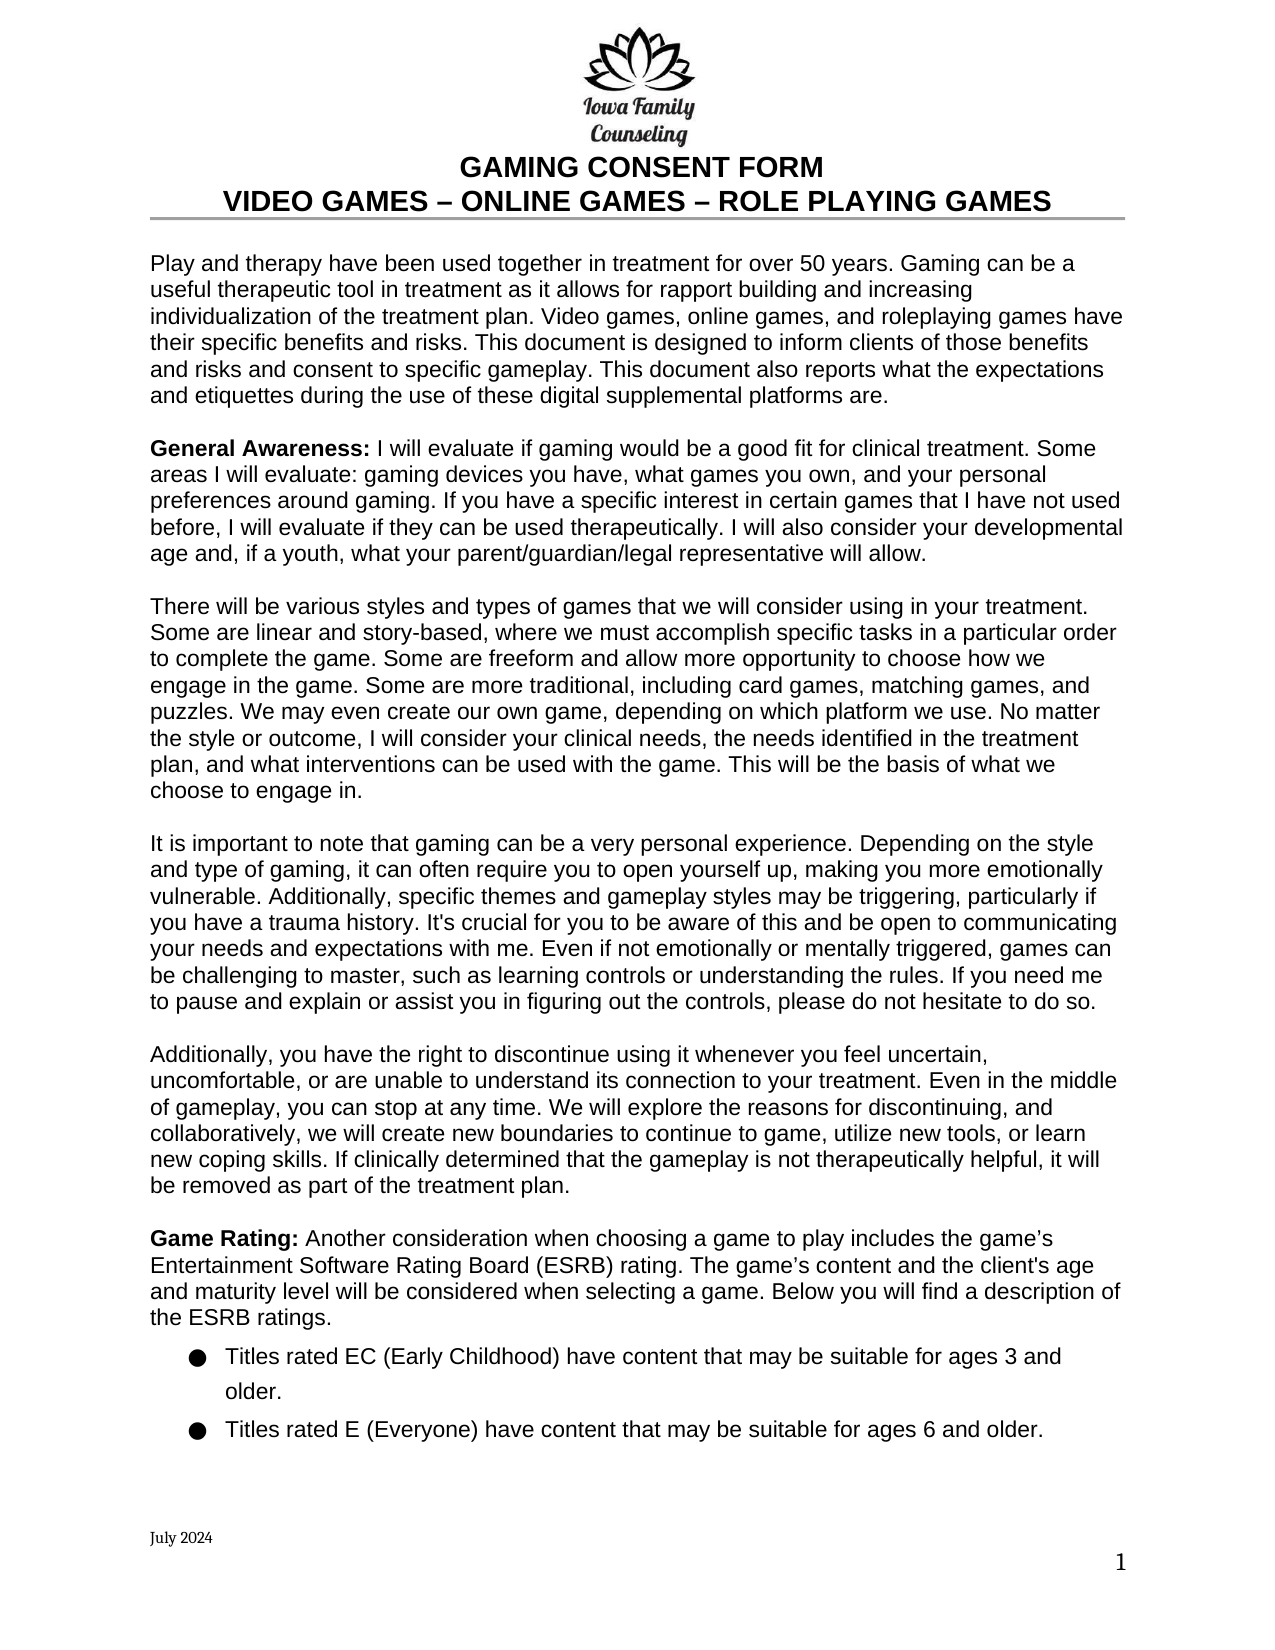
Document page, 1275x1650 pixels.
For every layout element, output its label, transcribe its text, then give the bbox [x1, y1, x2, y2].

text GAMING CONSENT FORM [75, 150, 1200, 183]
picture [574, 23, 703, 150]
text It is important to note that gaming can be a very personal experience. Depending on the style and type of gaming, it can often require you to open yourself up, making you more emotionally vulnerable. Additionally, specific themes and gameplay styles may be triggering, particularly if you have a trauma history. It's crucial for you to be aware of this and be open to communicating your needs and expectations with me. Even if not emotionally or mentally triggered, games can be challenging to master, such as learning controls or understanding the rules. If you need me to pause and explain or assist you in figuring out the controls, please do not hesitate to do so. [150, 830, 1125, 1014]
list Titles rated E (Everyone) have content that may be suitable for ages 6 and older. [187, 1404, 1125, 1451]
text Game Rating: Another consideration when choosing a game to play includes the game’s Entertainment Software Rating Board (ESRB) rating. The game’s content and the client's age and maturity level will be considered when selecting a game. Below you will find a description of the ESRB ratings. [150, 1225, 1125, 1331]
text General Awareness: I will evaluate if gaming would be a good fit for clinical treatment. Some areas I will evaluate: gaming devices you have, what games you own, and your personal preferences around gaming. If you have a specific interest in certain games that I have not used before, I will evaluate if they can be used therapeutically. I will also consider your developmental age and, if a youth, what your parent/guardian/legal representative will allow. [150, 434, 1125, 566]
text Additionally, you have the right to discontinue using it whenever you feel uncertain, uncomfortable, or are unable to understand its connection to your treatment. Even in the middle of gameplay, you can stop at any time. We will explore the reasons for discontinuing, and collaboratively, we will create new boundaries to continue to game, utilize new tools, or learn new coping skills. If clinically determined that the gameplay is not therapeutically helpful, it will be removed as part of the treatment plan. [150, 1041, 1125, 1199]
text There will be various styles and types of games that we will consider using in your treatment. Some are linear and story-based, where we must accomplish specific tasks in a particular order to complete the game. Some are freeform and allow more opportunity to choose how we engage in the game. Some are more traditional, including card games, matching games, and puzzles. We may even create our own game, depending on which platform we use. No matter the style or outcome, I will consider your clinical needs, the needs identified in the treatment plan, and what interventions can be used with the game. This will be the basis of what we choose to engage in. [150, 593, 1125, 803]
text VIDEO GAMES – ONLINE GAMES – ROLE PLAYING GAMES [75, 183, 1200, 217]
text Play and therapy have been used together in treatment for over 50 years. Gaming can be a useful therapeutic tool in treatment as it allows for rapport building and increasing individualization of the treatment plan. Video games, online games, and roleplaying games have their specific benefits and risks. This document is designed to inform clients of those benefits and risks and consent to specific gameplay. This document also reports what the expectations and etiquettes during the use of these digital supplemental platforms are. [150, 250, 1125, 408]
list Titles rated EC (Early Childhood) have content that may be suitable for ages 3 and older. [187, 1331, 1125, 1404]
